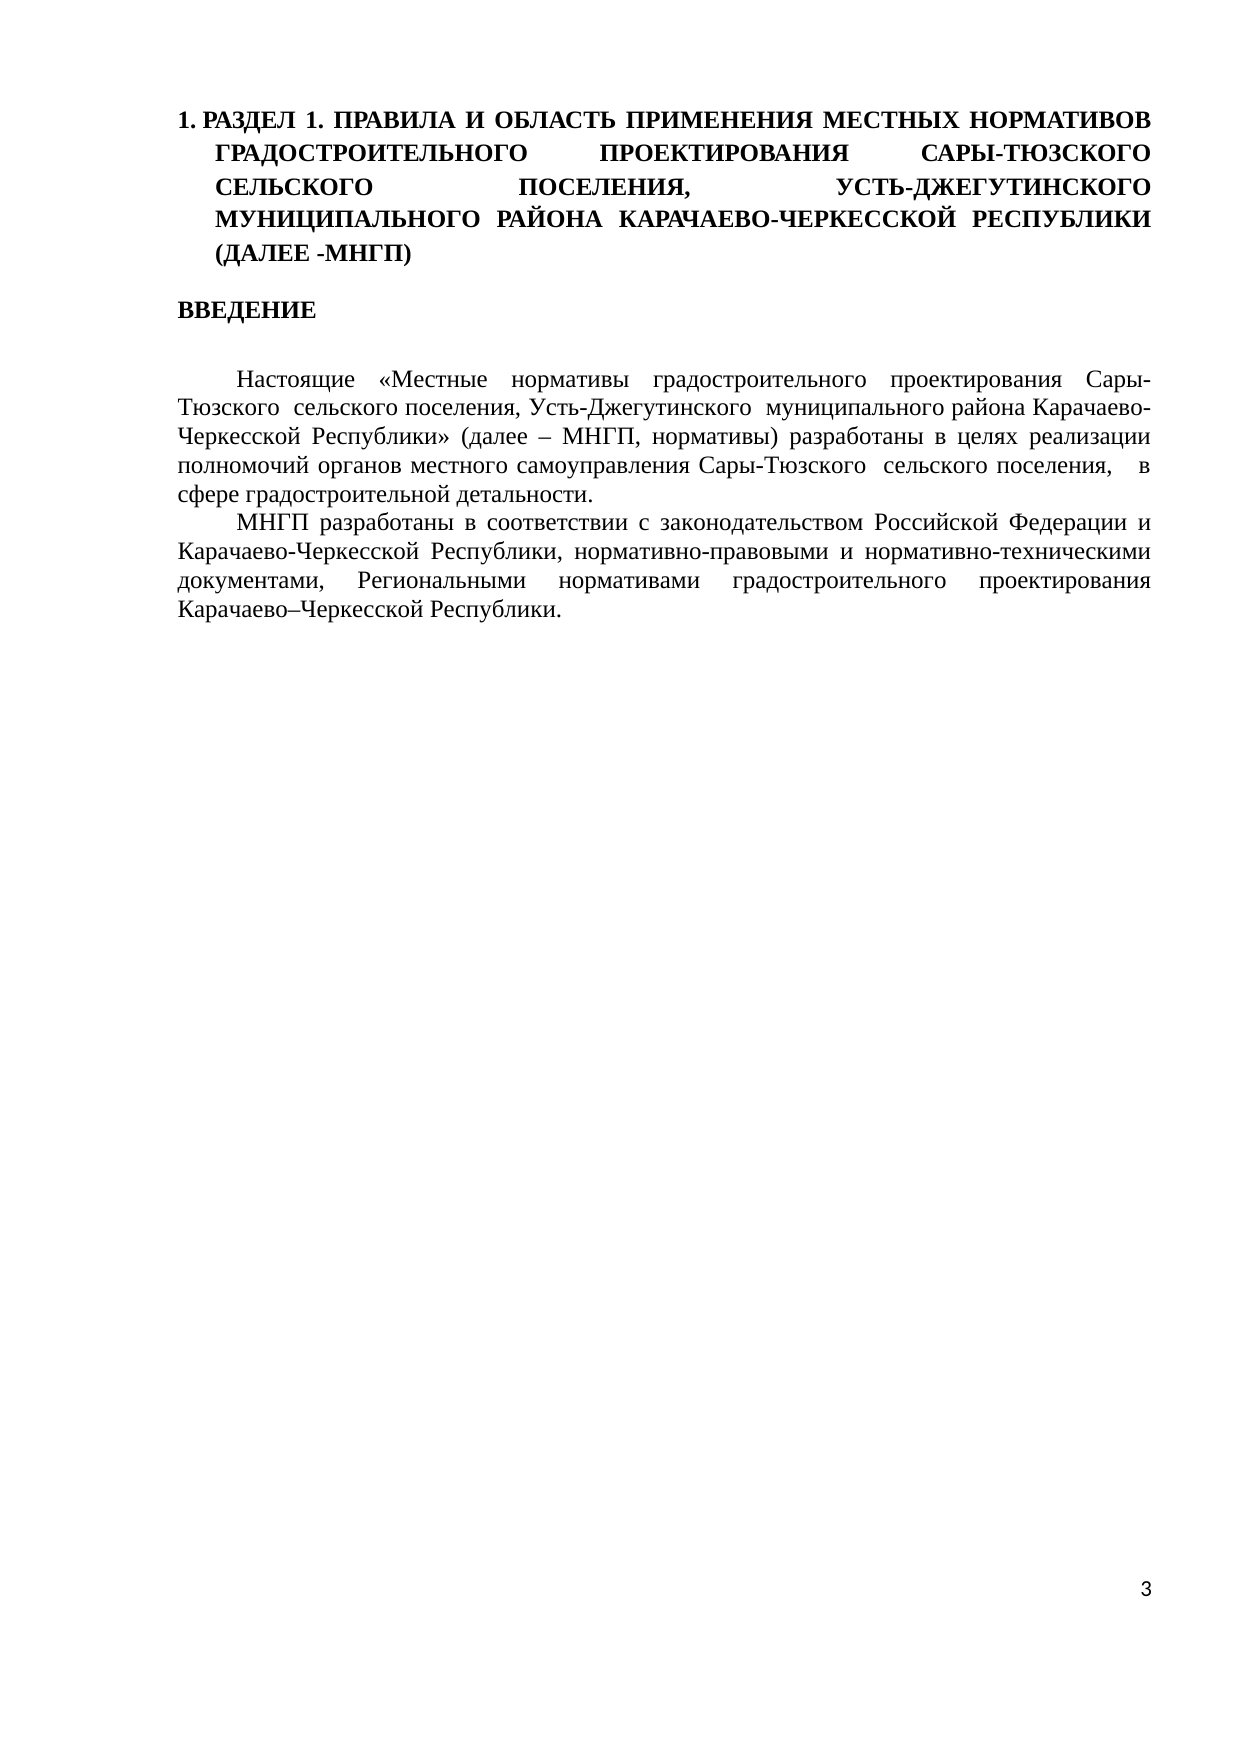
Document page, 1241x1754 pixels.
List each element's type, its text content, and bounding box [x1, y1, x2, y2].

list Настоящие «Местные нормативы градостроительного проектирования Сары-Тюзского сельского поселения, Усть-Джегутинского муниципального района Карачаево-Черкесской Республики» (далее – МНГП, нормативы) разработаны в целях реализации полномочий органов местного самоуправления Сары-Тюзского сельского поселения, в сфере градостроительной детальности. [177, 364, 1152, 507]
subtitle РАЗДЕЛ 1. ПРАВИЛА И ОБЛАСТЬ ПРИМЕНЕНИЯ МЕСТНЫХ НОРМАТИВОВ ГРАДОСТРОИТЕЛЬНОГО ПРОЕКТИРОВАНИЯ САРЫ-ТЮЗСКОГО СЕЛЬСКОГО ПОСЕЛЕНИЯ, УСТЬ-ДЖЕГУТИНСКОГО МУНИЦИПАЛЬНОГО РАЙОНА КАРАЧАЕВО-ЧЕРКЕССКОЙ РЕСПУБЛИКИ (ДАЛЕЕ -МНГП) [177, 106, 1152, 266]
subtitle ВВЕДЕНИЕ [177, 296, 1152, 324]
list МНГП разработаны в соответствии с законодательством Российской Федерации и Карачаево-Черкесской Республики, нормативно-правовыми и нормативно-техническими документами, Региональными нормативами градостроительного проектирования Карачаево–Черкесской Республики. [177, 507, 1152, 622]
